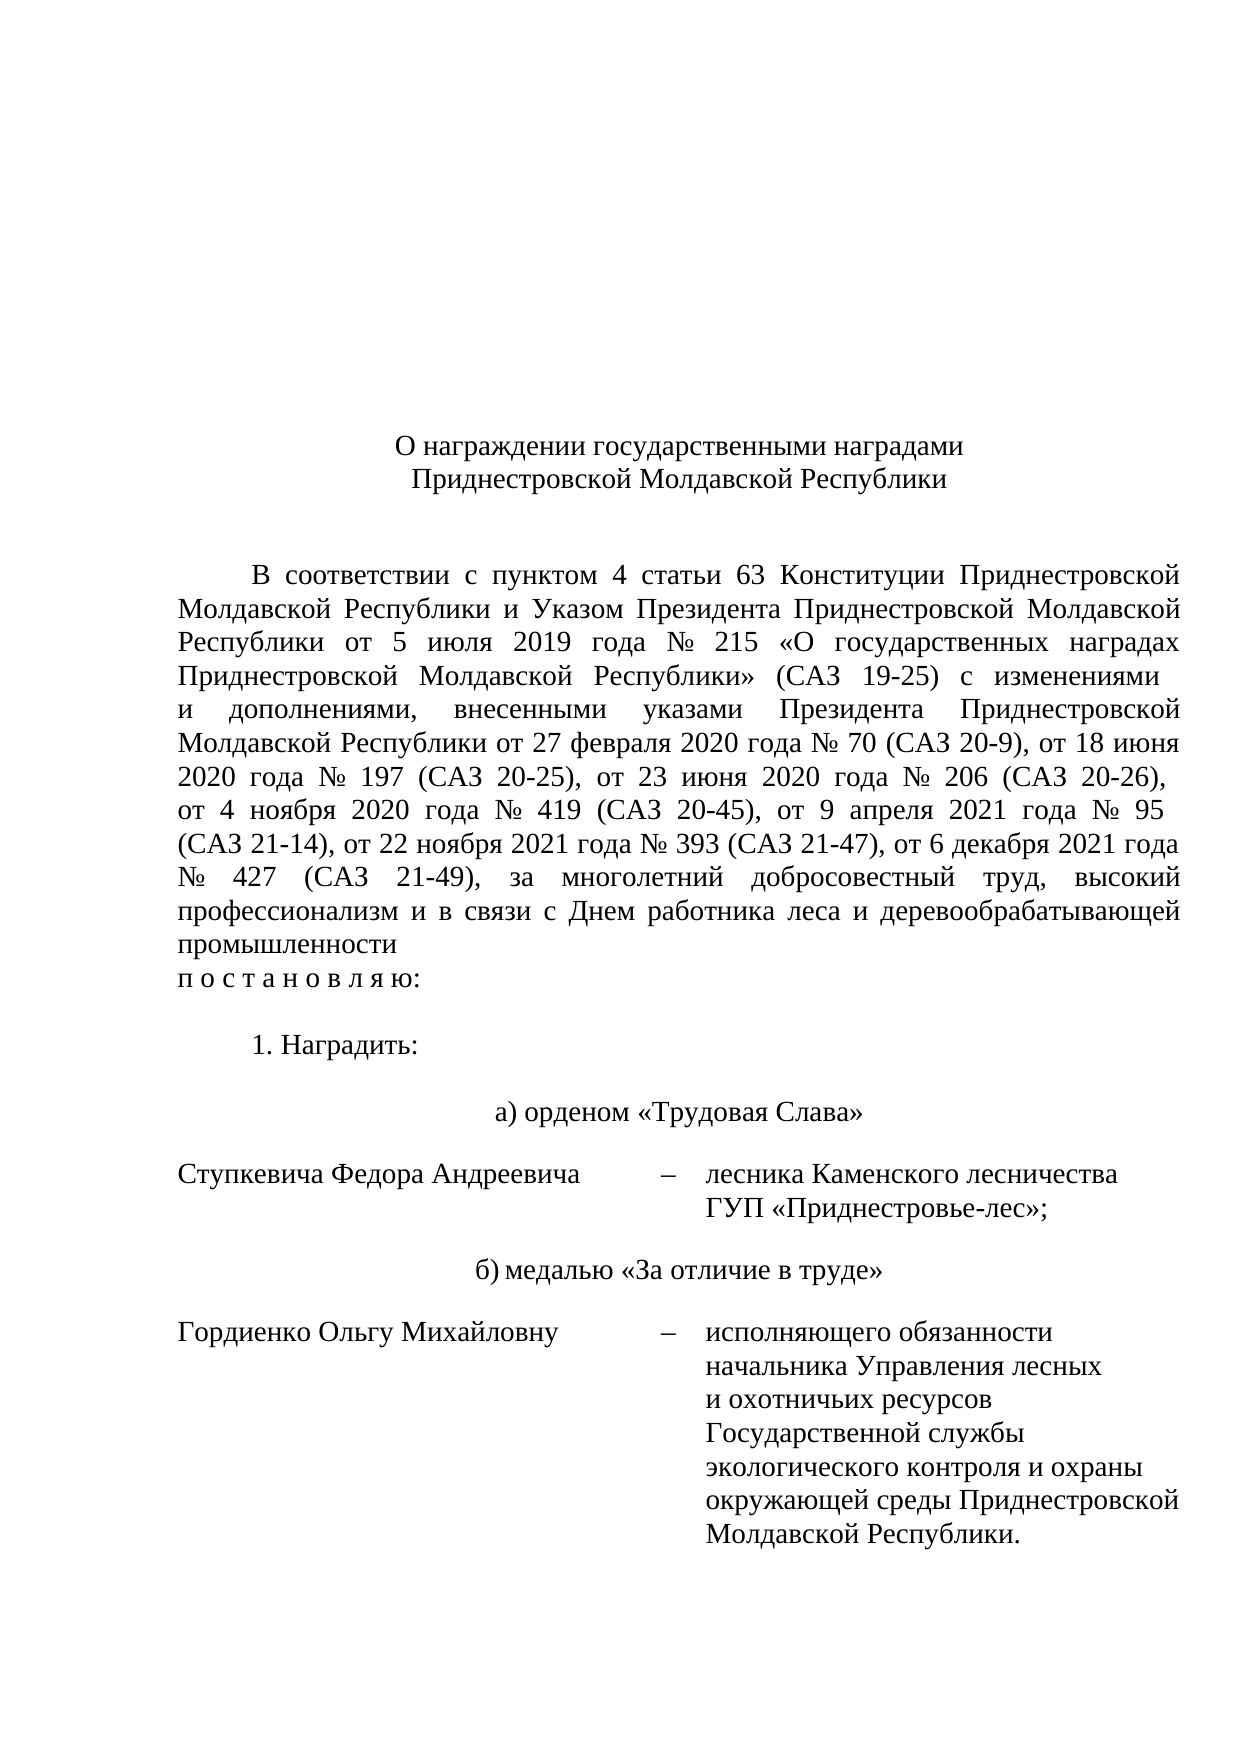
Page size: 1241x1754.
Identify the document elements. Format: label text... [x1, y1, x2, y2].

text В соответствии с пунктом 4 статьи 63 Конституции Приднестровской Молдавской Республики и Указом Президента Приднестровской Молдавской Республики от 5 июля 2019 года № 215 «О государственных наградах Приднестровской Молдавской Республики» (САЗ 19-25) с изменениями и дополнениями, внесенными указами Президента Приднестровской Молдавской Республики от 27 февраля 2020 года № 70 (САЗ 20-9), от 18 июня 2020 года № 197 (САЗ 20-25), от 23 июня 2020 года № 206 (САЗ 20-26), от 4 ноября 2020 года № 419 (САЗ 20-45), от 9 апреля 2021 года № 95 (САЗ 21-14), от 22 ноября 2021 года № 393 (САЗ 21-47), от 6 декабря 2021 года № 427 (САЗ 21-49), за многолетний добросовестный труд, высокий профессионализм и в связи с Днем работника леса и деревообрабатывающей промышленности [177, 557, 1181, 960]
table_header исполняющего обязанности начальника Управления лесных и охотничьих ресурсов Государственной службы экологического контроля и охраны окружающей среды Приднестровской Молдавской Республики. [694, 1315, 1196, 1549]
table_header – [650, 1315, 694, 1549]
text О награждении государственными наградами Приднестровской Молдавской Республики [177, 428, 1181, 524]
text п о с т а н о в л я ю: [177, 960, 1181, 993]
table_header – [650, 1156, 694, 1223]
list орденом «Трудовая Слава» [177, 1094, 1181, 1128]
list медалью «За отличие в труде» [177, 1252, 1181, 1286]
table_header лесника Каменского лесничества ГУП «Приднестровье-лес»; [694, 1156, 1196, 1223]
table_header Ступкевича Федора Андреевича [166, 1156, 649, 1223]
list Наградить: [177, 1027, 1181, 1061]
table_header Гордиенко Ольгу Михайловну [166, 1315, 649, 1549]
